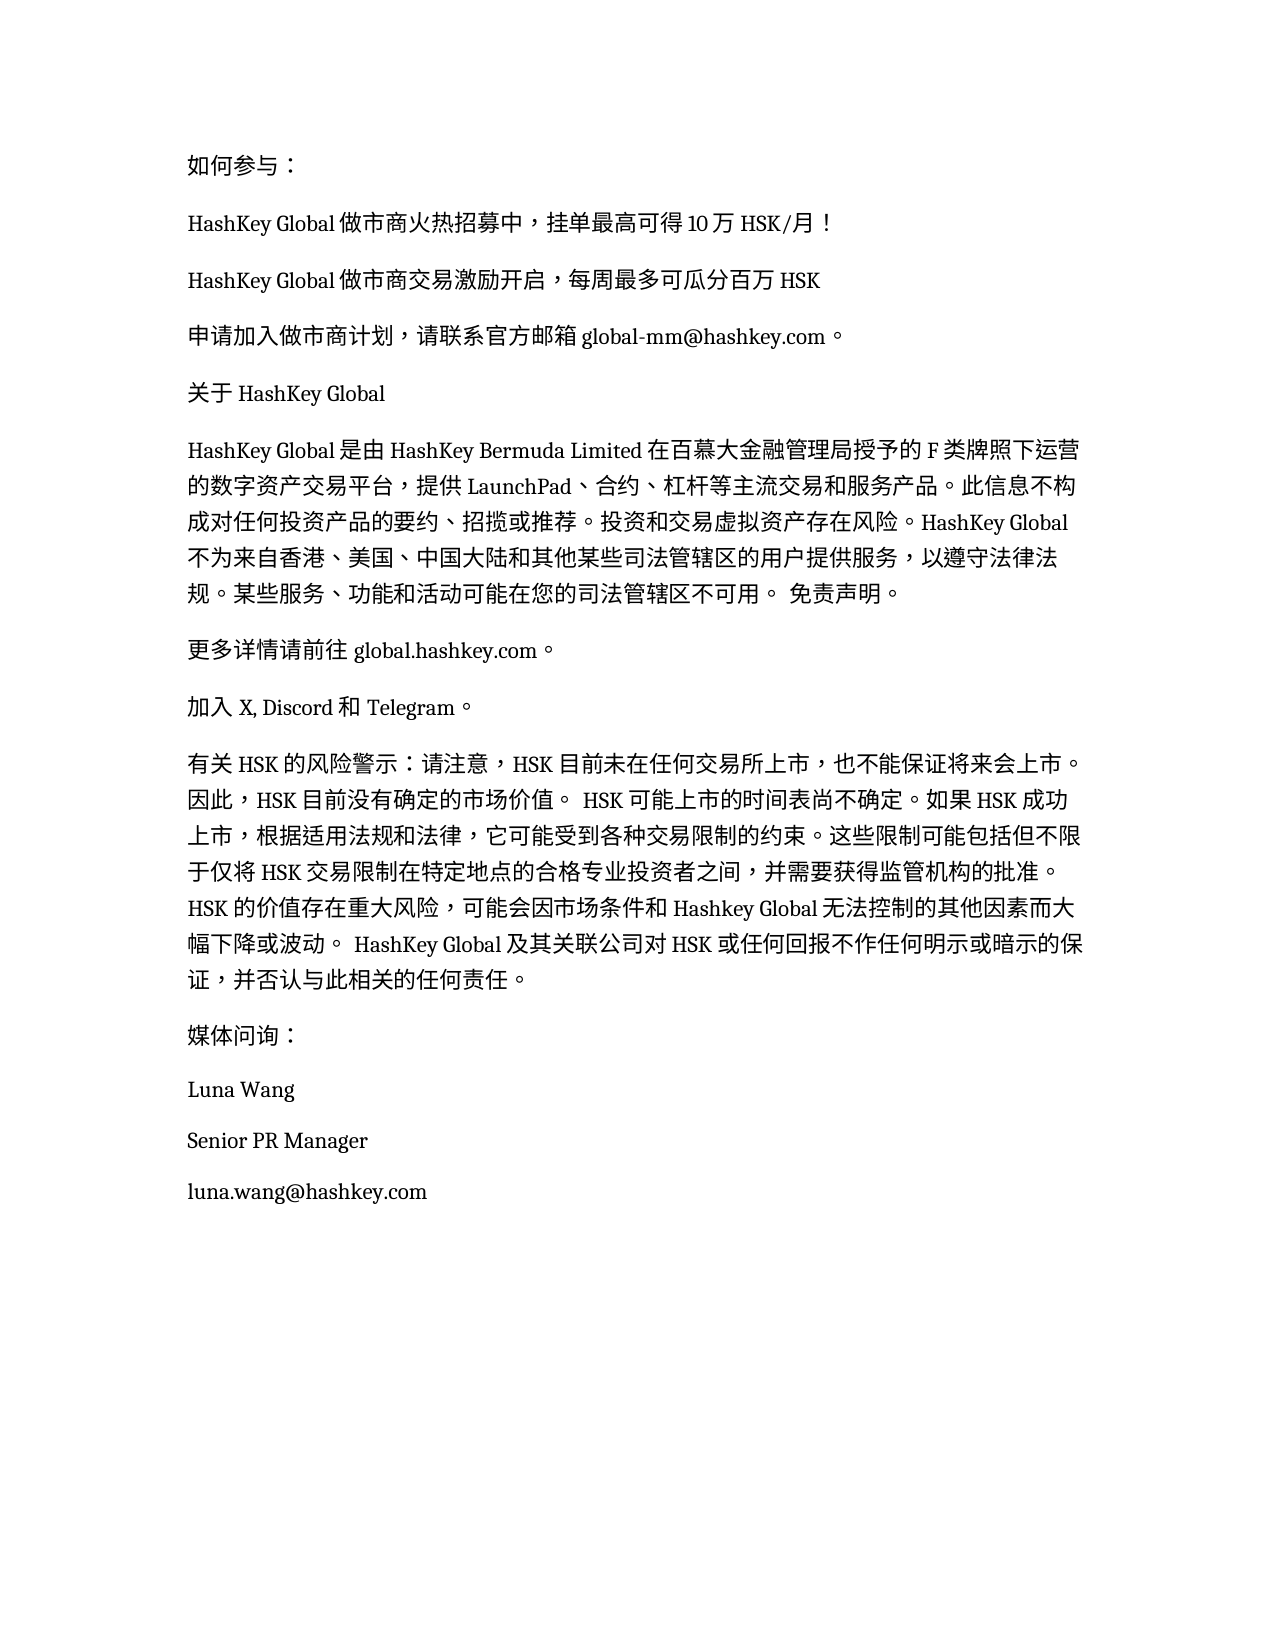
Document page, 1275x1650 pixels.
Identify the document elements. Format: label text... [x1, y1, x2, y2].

text 媒体问询： [187, 1020, 1087, 1052]
text 如何参与： [187, 150, 1087, 181]
text luna.wang@hashkey.com [187, 1179, 1087, 1206]
text 关于HashKey Global [187, 377, 1087, 408]
text Luna Wang [187, 1077, 1087, 1103]
text 加入 X, Discord和 Telegram。 [187, 691, 1087, 722]
text 申请加入做市商计划，请联系官方邮箱global-mm@hashkey.com。 [187, 320, 1087, 352]
text Senior PR Manager [187, 1128, 1087, 1154]
text 有关HSK的风险警示：请注意，HSK目前未在任何交易所上市，也不能保证将来会上市。因此，HSK目前没有确定的市场价值。 HSK可能上市的时间表尚不确定。如果HSK成功上市，根据适用法规和法律，它可能受到各种交易限制的约束。这些限制可能包括但不限于仅将HSK交易限制在特定地点的合格专业投资者之间，并需要获得监管机构的批准。 HSK的价值存在重大风险，可能会因市场条件和Hashkey Global无法控制的其他因素而大幅下降或波动。 HashKey Global 及其关联公司对HSK或任何回报不作任何明示或暗示的保证，并否认与此相关的任何责任。 [187, 748, 1087, 995]
text HashKey Global做市商火热招募中，挂单最高可得10万HSK/月！ [187, 207, 1087, 238]
text HashKey Global做市商交易激励开启，每周最多可瓜分百万HSK [187, 263, 1087, 295]
text HashKey Global是由HashKey Bermuda Limited在百慕大金融管理局授予的F类牌照下运营的数字资产交易平台，提供LaunchPad、合约、杠杆等主流交易和服务产品。此信息不构成对任何投资产品的要约、招揽或推荐。投资和交易虚拟资产存在风险。HashKey Global不为来自香港、美国、中国大陆和其他某些司法管辖区的用户提供服务，以遵守法律法规。某些服务、功能和活动可能在您的司法管辖区不可用。 免责声明。 [187, 434, 1087, 609]
text 更多详情请前往 global.hashkey.com。 [187, 634, 1087, 666]
